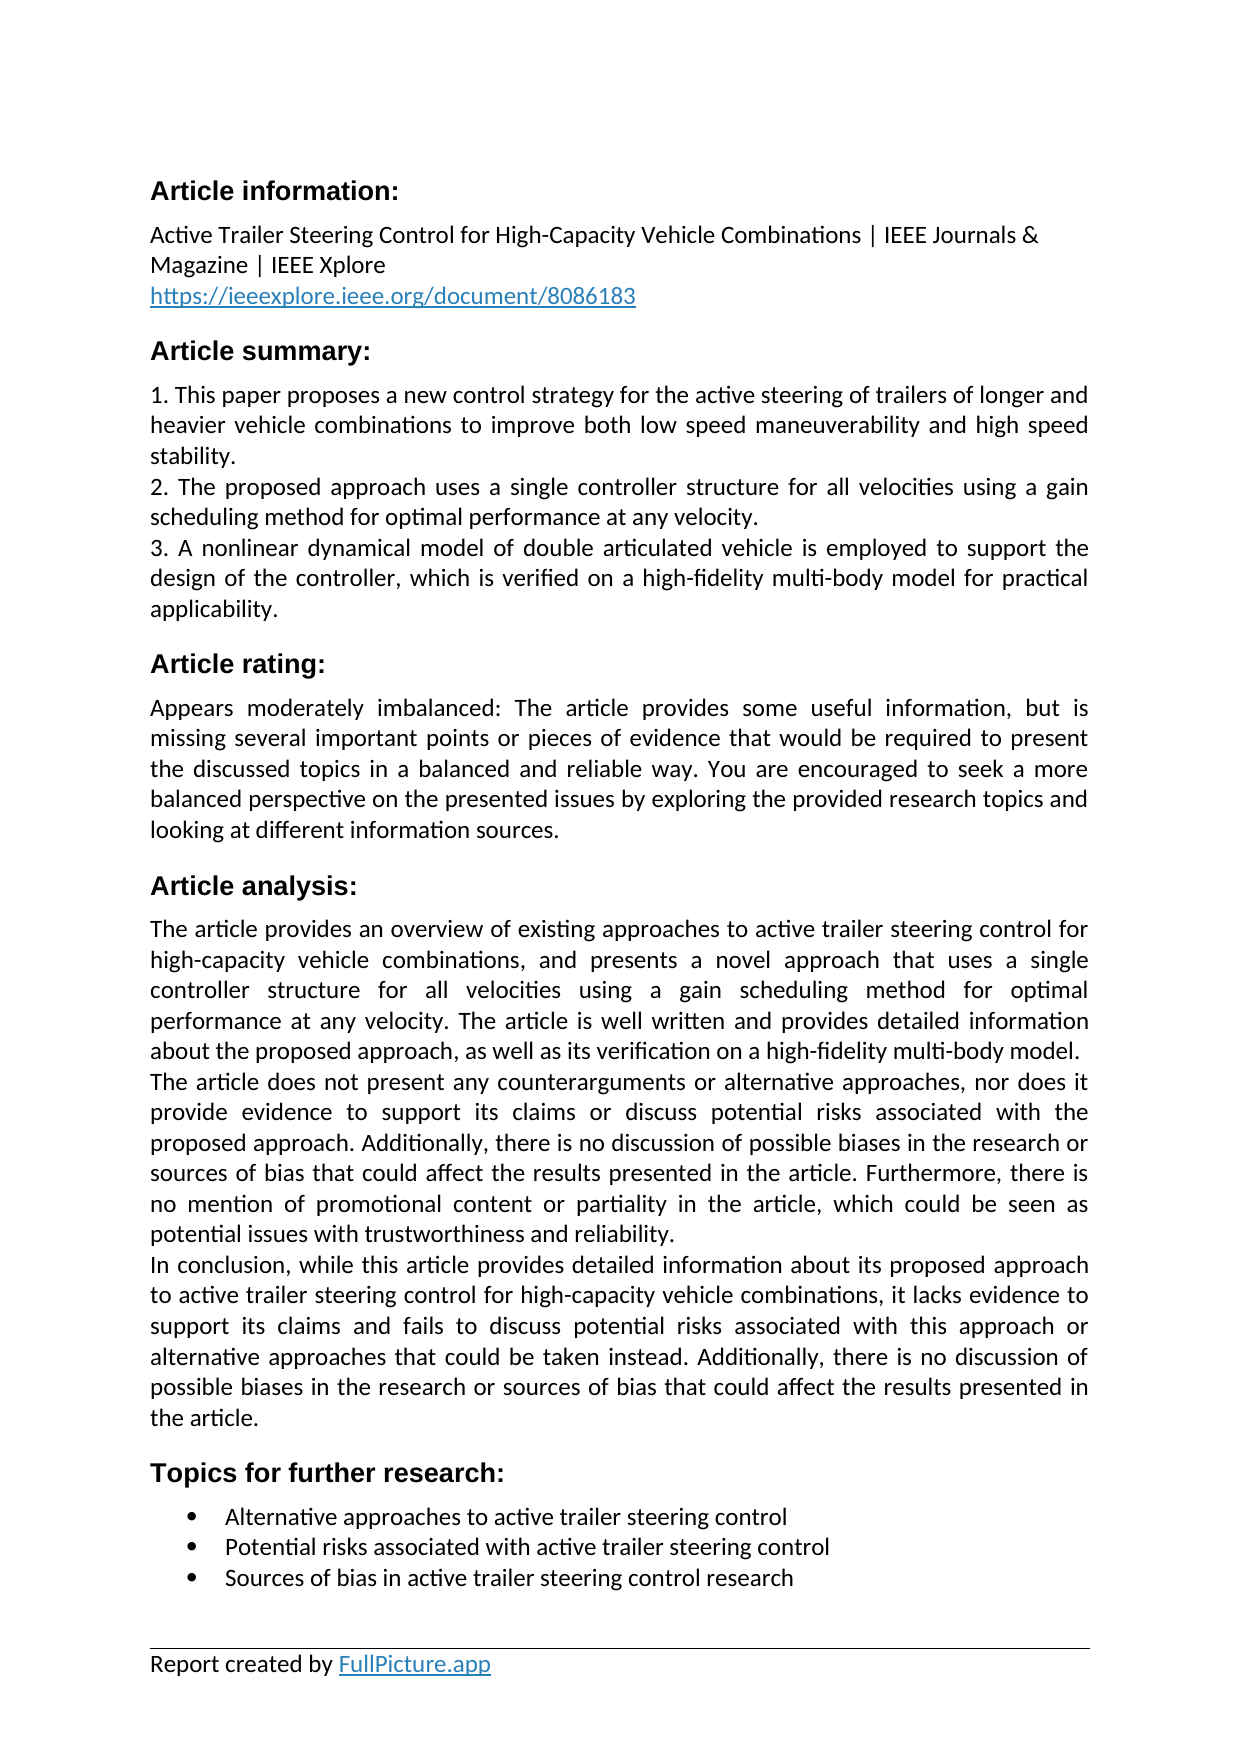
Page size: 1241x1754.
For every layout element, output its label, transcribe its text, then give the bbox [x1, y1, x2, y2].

list Sources of bias in active trailer steering control research [187, 1562, 1090, 1592]
text 2. The proposed approach uses a single controller structure for all velocities using a gain scheduling method for optimal performance at any velocity. [150, 471, 1090, 532]
text Active Trailer Steering Control for High-Capacity Vehicle Combinations | IEEE Journals & Magazine | IEEE Xplorehttps://ieeexplore.ieee.org/document/8086183 [150, 219, 1090, 310]
subtitle Article information: [150, 175, 1090, 206]
text The article does not present any counterarguments or alternative approaches, nor does it provide evidence to support its claims or discuss potential risks associated with the proposed approach. Additionally, there is no discussion of possible biases in the research or sources of bias that could affect the results presented in the article. Furthermore, there is no mention of promotional content or partiality in the article, which could be seen as potential issues with trustworthiness and reliability. [150, 1066, 1090, 1249]
text Appears moderately imbalanced: The article provides some useful information, but is missing several important points or pieces of evidence that would be required to present the discussed topics in a balanced and reliable way. You are encouraged to seek a more balanced perspective on the presented issues by exploring the provided research topics and looking at different information sources. [150, 692, 1090, 844]
list Potential risks associated with active trailer steering control [187, 1531, 1090, 1562]
subtitle Topics for further research: [150, 1457, 1090, 1488]
subtitle Article analysis: [150, 869, 1090, 901]
subtitle Article rating: [150, 648, 1090, 679]
list Alternative approaches to active trailer steering control [187, 1501, 1090, 1531]
text 3. A nonlinear dynamical model of double articulated vehicle is employed to support the design of the controller, which is verified on a high-fidelity multi-body model for practical applicability. [150, 532, 1090, 623]
subtitle Article summary: [150, 335, 1090, 367]
text In conclusion, while this article provides detailed information about its proposed approach to active trailer steering control for high-capacity vehicle combinations, it lacks evidence to support its claims and fails to discuss potential risks associated with this approach or alternative approaches that could be taken instead. Additionally, there is no discussion of possible biases in the research or sources of bias that could affect the results presented in the article. [150, 1249, 1090, 1432]
text The article provides an overview of existing approaches to active trailer steering control for high-capacity vehicle combinations, and presents a novel approach that uses a single controller structure for all velocities using a gain scheduling method for optimal performance at any velocity. The article is well written and provides detailed information about the proposed approach, as well as its verification on a high-fidelity multi-body model. [150, 913, 1090, 1066]
text 1. This paper proposes a new control strategy for the active steering of trailers of longer and heavier vehicle combinations to improve both low speed maneuverability and high speed stability. [150, 379, 1090, 471]
